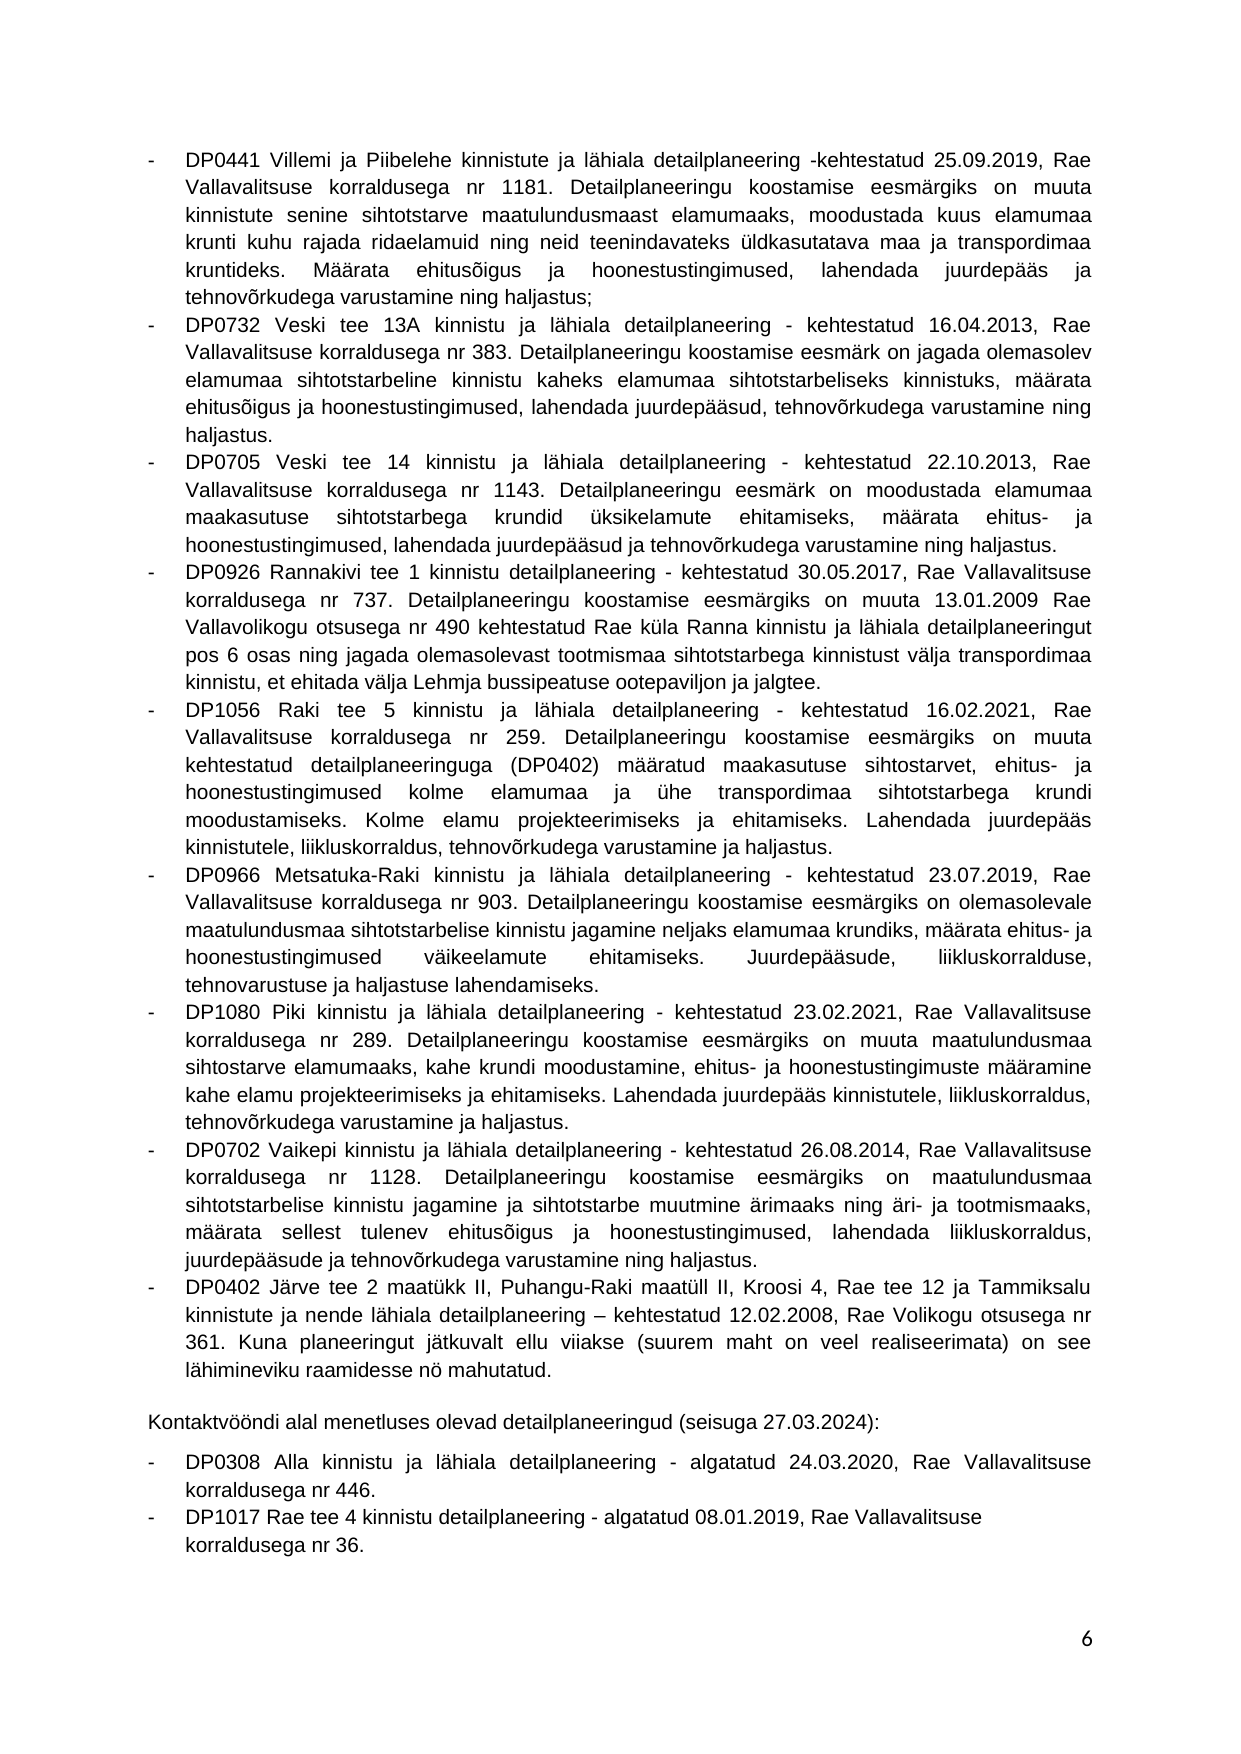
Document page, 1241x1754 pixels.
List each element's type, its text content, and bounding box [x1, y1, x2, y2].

list DP0966 Metsatuka-Raki kinnistu ja lähiala detailplaneering - kehtestatud 23.07.2019, Rae Vallavalitsuse korraldusega nr 903. Detailplaneeringu koostamise eesmärgiks on olemasolevale maatulundusmaa sihtotstarbelise kinnistu jagamine neljaks elamumaa krundiks, määrata ehitus- ja hoonestustingimused väikeelamute ehitamiseks. Juurdepääsude, liikluskorralduse, tehnovarustuse ja haljastuse lahendamiseks. [148, 863, 1093, 997]
list DP0732 Veski tee 13A kinnistu ja lähiala detailplaneering - kehtestatud 16.04.2013, Rae Vallavalitsuse korraldusega nr 383. Detailplaneeringu koostamise eesmärk on jagada olemasolev elamumaa sihtotstarbeline kinnistu kaheks elamumaa sihtotstarbeliseks kinnistuks, määrata ehitusõigus ja hoonestustingimused, lahendada juurdepääsud, tehnovõrkudega varustamine ning haljastus. [148, 313, 1093, 447]
list DP1017 Rae tee 4 kinnistu detailplaneering - algatatud 08.01.2019, Rae Vallavalitsuse [148, 1505, 1093, 1529]
list DP0702 Vaikepi kinnistu ja lähiala detailplaneering - kehtestatud 26.08.2014, Rae Vallavalitsuse korraldusega nr 1128. Detailplaneeringu koostamise eesmärgiks on maatulundusmaa sihtotstarbelise kinnistu jagamine ja sihtotstarbe muutmine ärimaaks ning äri- ja tootmismaaks, määrata sellest tulenev ehitusõigus ja hoonestustingimused, lahendada liikluskorraldus, juurdepääsude ja tehnovõrkudega varustamine ning haljastus. [148, 1138, 1093, 1272]
list DP1080 Piki kinnistu ja lähiala detailplaneering - kehtestatud 23.02.2021, Rae Vallavalitsuse korraldusega nr 289. Detailplaneeringu koostamise eesmärgiks on muuta maatulundusmaa sihtostarve elamumaaks, kahe krundi moodustamine, ehitus- ja hoonestustingimuste määramine kahe elamu projekteerimiseks ja ehitamiseks. Lahendada juurdepääs kinnistutele, liikluskorraldus, tehnovõrkudega varustamine ja haljastus. [148, 1000, 1093, 1134]
list korraldusega nr 36. [185, 1533, 1093, 1557]
list DP1056 Raki tee 5 kinnistu ja lähiala detailplaneering - kehtestatud 16.02.2021, Rae Vallavalitsuse korraldusega nr 259. Detailplaneeringu koostamise eesmärgiks on muuta kehtestatud detailplaneeringuga (DP0402) määratud maakasutuse sihtostarvet, ehitus- ja hoonestustingimused kolme elamumaa ja ühe transpordimaa sihtotstarbega krundi moodustamiseks. Kolme elamu projekteerimiseks ja ehitamiseks. Lahendada juurdepääs kinnistutele, liikluskorraldus, tehnovõrkudega varustamine ja haljastus. [148, 698, 1093, 859]
list DP0308 Alla kinnistu ja lähiala detailplaneering - algatatud 24.03.2020, Rae Vallavalitsuse korraldusega nr 446. [148, 1450, 1093, 1502]
list DP0402 Järve tee 2 maatükk II, Puhangu-Raki maatüll II, Kroosi 4, Rae tee 12 ja Tammiksalu kinnistute ja nende lähiala detailplaneering – kehtestatud 12.02.2008, Rae Volikogu otsusega nr 361. Kuna planeeringut jätkuvalt ellu viiakse (suurem maht on veel realiseerimata) on see lähimineviku raamidesse nö mahutatud. [148, 1275, 1093, 1382]
list DP0926 Rannakivi tee 1 kinnistu detailplaneering - kehtestatud 30.05.2017, Rae Vallavalitsuse korraldusega nr 737. Detailplaneeringu koostamise eesmärgiks on muuta 13.01.2009 Rae Vallavolikogu otsusega nr 490 kehtestatud Rae küla Ranna kinnistu ja lähiala detailplaneeringut pos 6 osas ning jagada olemasolevast tootmismaa sihtotstarbega kinnistust välja transpordimaa kinnistu, et ehitada välja Lehmja bussipeatuse ootepaviljon ja jalgtee. [148, 560, 1093, 694]
text Kontaktvööndi alal menetluses olevad detailplaneeringud (seisuga 27.03.2024): [148, 1410, 1093, 1434]
list DP0705 Veski tee 14 kinnistu ja lähiala detailplaneering - kehtestatud 22.10.2013, Rae Vallavalitsuse korraldusega nr 1143. Detailplaneeringu eesmärk on moodustada elamumaa maakasutuse sihtotstarbega krundid üksikelamute ehitamiseks, määrata ehitus- ja hoonestustingimused, lahendada juurdepääsud ja tehnovõrkudega varustamine ning haljastus. [148, 450, 1093, 557]
list DP0441 Villemi ja Piibelehe kinnistute ja lähiala detailplaneering -kehtestatud 25.09.2019, Rae Vallavalitsuse korraldusega nr 1181. Detailplaneeringu koostamise eesmärgiks on muuta kinnistute senine sihtotstarve maatulundusmaast elamumaaks, moodustada kuus elamumaa krunti kuhu rajada ridaelamuid ning neid teenindavateks üldkasutatava maa ja transpordimaa kruntideks. Määrata ehitusõigus ja hoonestustingimused, lahendada juurdepääs ja tehnovõrkudega varustamine ning haljastus; [148, 148, 1093, 309]
